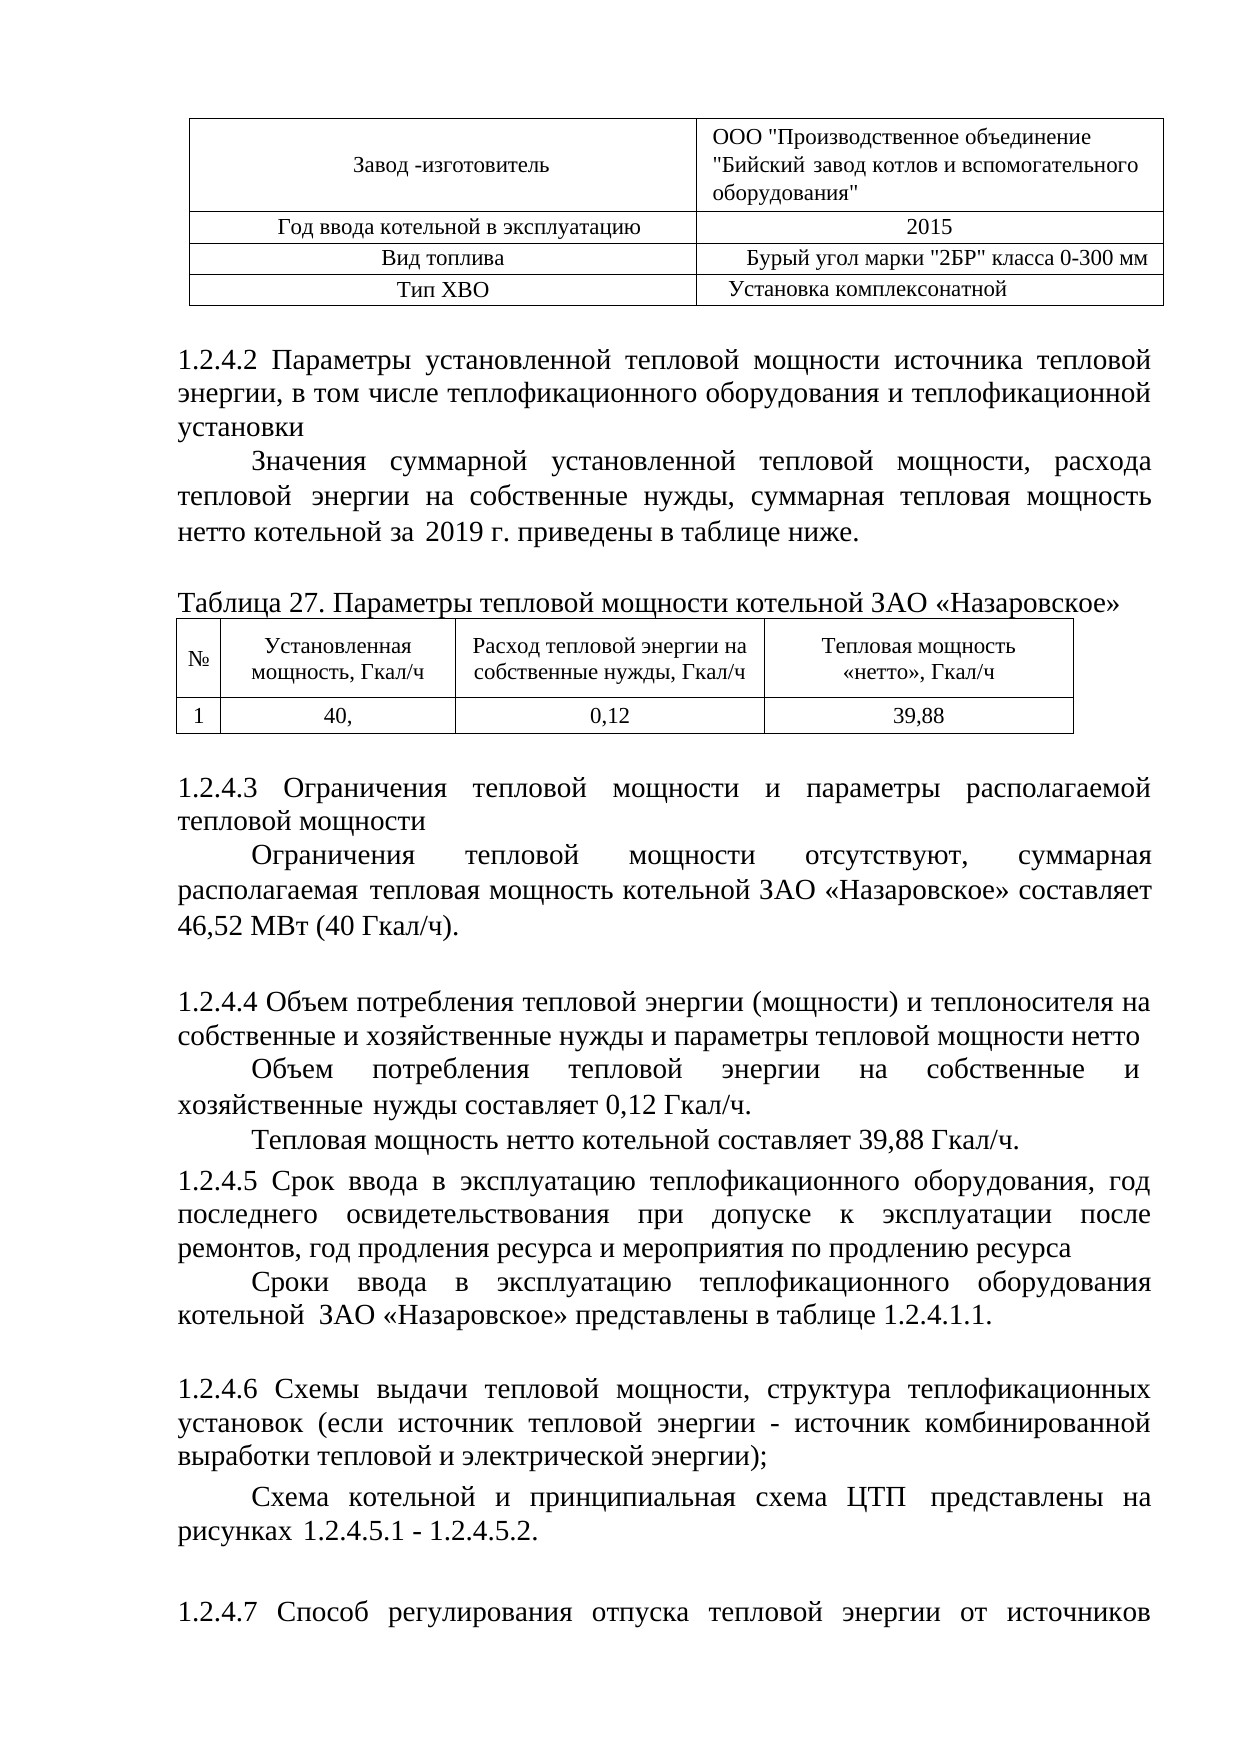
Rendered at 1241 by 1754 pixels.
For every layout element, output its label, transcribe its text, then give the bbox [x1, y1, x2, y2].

text Ограничения тепловой мощности отсутствуют, суммарная располагаемая тепловая мощность котельной ЗАО «Назаровское» составляет 46,52 МВт (40 Гкал/ч). [177, 837, 1152, 941]
table_cell 40, [221, 698, 455, 733]
table_cell Завод -изготовитель [190, 119, 696, 211]
text 1.2.4.4 Объем потребления тепловой энергии (мощности) и теплоносителя на собственные и хозяйственные нужды и параметры тепловой мощности нетто [177, 984, 1152, 1051]
text Таблица 27. Параметры тепловой мощности котельной ЗАО «Назаровское» [177, 585, 1152, 618]
table_cell 1 [177, 698, 220, 733]
table_cell Вид топлива [190, 244, 696, 274]
table_cell ООО "Производственное объединение "Бийский завод котлов и вспомогательного оборудования" [697, 119, 1163, 211]
table_cell Тип ХВО [190, 275, 696, 305]
text 1.2.4.6 Схемы выдачи тепловой мощности, структура теплофикационных установок (если источник тепловой энергии - источник комбинированной выработки тепловой и электрической энергии); [177, 1371, 1152, 1472]
text 1.2.4.2 Параметры установленной тепловой мощности источника тепловой энергии, в том числе теплофикационного оборудования и теплофикационной установки [177, 342, 1152, 443]
text Тепловая мощность нетто котельной составляет 39,88 Гкал/ч. [177, 1122, 1152, 1156]
table_cell Установка комплексонатной водоподготовки Комплексон-6 производительностью 0,5…5 м3/час [697, 275, 1163, 305]
text Сроки ввода в эксплуатацию теплофикационного оборудования котельной ЗАО «Назаровское» представлены в таблице 1.2.4.1.1. [177, 1264, 1152, 1331]
text Значения суммарной установленной тепловой мощности, расхода тепловой энергии на собственные нужды, суммарная тепловая мощность нетто котельной за 2019 г. приведены в таблице ниже. [177, 443, 1152, 547]
table_cell 39,88 [765, 698, 1073, 733]
table_cell 0,12 [456, 698, 764, 733]
table_cell Бурый угол марки "2БР" класса 0-300 мм [697, 244, 1163, 274]
table_header Установленная мощность, Гкал/ч [221, 619, 455, 697]
text Схема котельной и принципиальная схема ЦТП представлены на рисунках 1.2.4.5.1 - 1.2.4.5.2. [177, 1479, 1152, 1546]
text 1.2.4.3 Ограничения тепловой мощности и параметры располагаемой тепловой мощности [177, 770, 1152, 837]
table_cell 2015 [697, 212, 1163, 242]
table_header Расход тепловой энергии на собственные нужды, Гкал/ч [456, 619, 764, 697]
text Объем потребления тепловой энергии на собственные и хозяйственные нужды составляет 0,12 Гкал/ч. [177, 1051, 1140, 1120]
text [177, 1594, 1152, 1628]
table_cell Год ввода котельной в эксплуатацию [190, 212, 696, 242]
table_header № [177, 619, 220, 697]
table_header Тепловая мощность «нетто», Гкал/ч [765, 619, 1073, 697]
text 1.2.4.5 Срок ввода в эксплуатацию теплофикационного оборудования, год последнего освидетельствования при допуске к эксплуатации после ремонтов, год продления ресурса и мероприятия по продлению ресурса [177, 1163, 1152, 1264]
